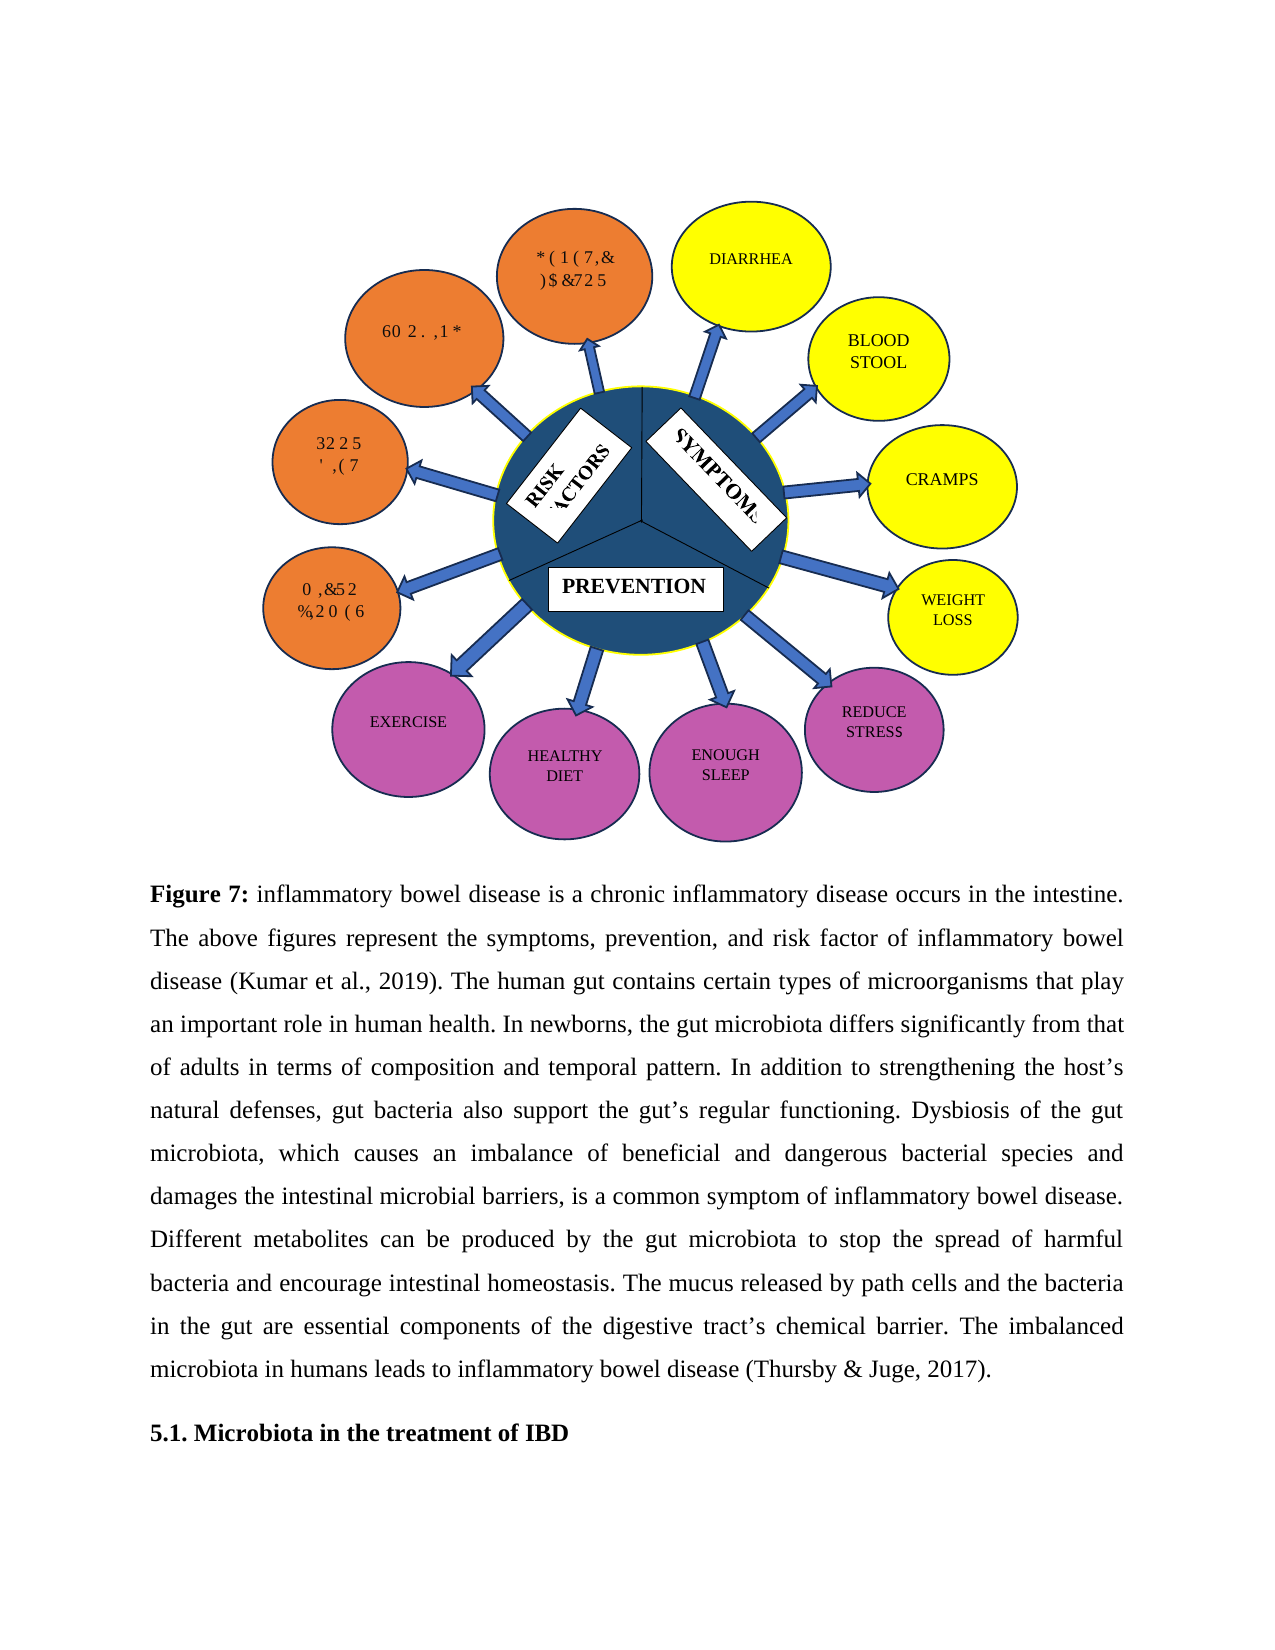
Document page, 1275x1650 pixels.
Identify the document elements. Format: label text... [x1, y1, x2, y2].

text Figure 7: inflammatory bowel disease is a chronic inflammatory disease occurs in the intestine. The above figures represent the symptoms, prevention, and risk factor of inflammatory bowel disease (Kumar et al., 2019). The human gut contains certain types of microorganisms that play an important role in human health. In newborns, the gut microbiota differs significantly from that of adults in terms of composition and temporal pattern. In addition to strengthening the host’s natural defenses, gut bacteria also support the gut’s regular functioning. Dysbiosis of the gut microbiota, which causes an imbalance of beneficial and dangerous bacterial species and damages the intestinal microbial barriers, is a common symptom of inflammatory bowel disease. Different metabolites can be produced by the gut microbiota to stop the spread of harmful bacteria and encourage intestinal homeostasis. The mucus released by path cells and the bacteria in the gut are essential components of the digestive tract’s chemical barrier. The imbalanced microbiota in humans leads to inflammatory bowel disease (Thursby & Juge, 2017). [150, 879, 1125, 1383]
text 5.1. Microbiota in the treatment of IBD [150, 1418, 1125, 1447]
